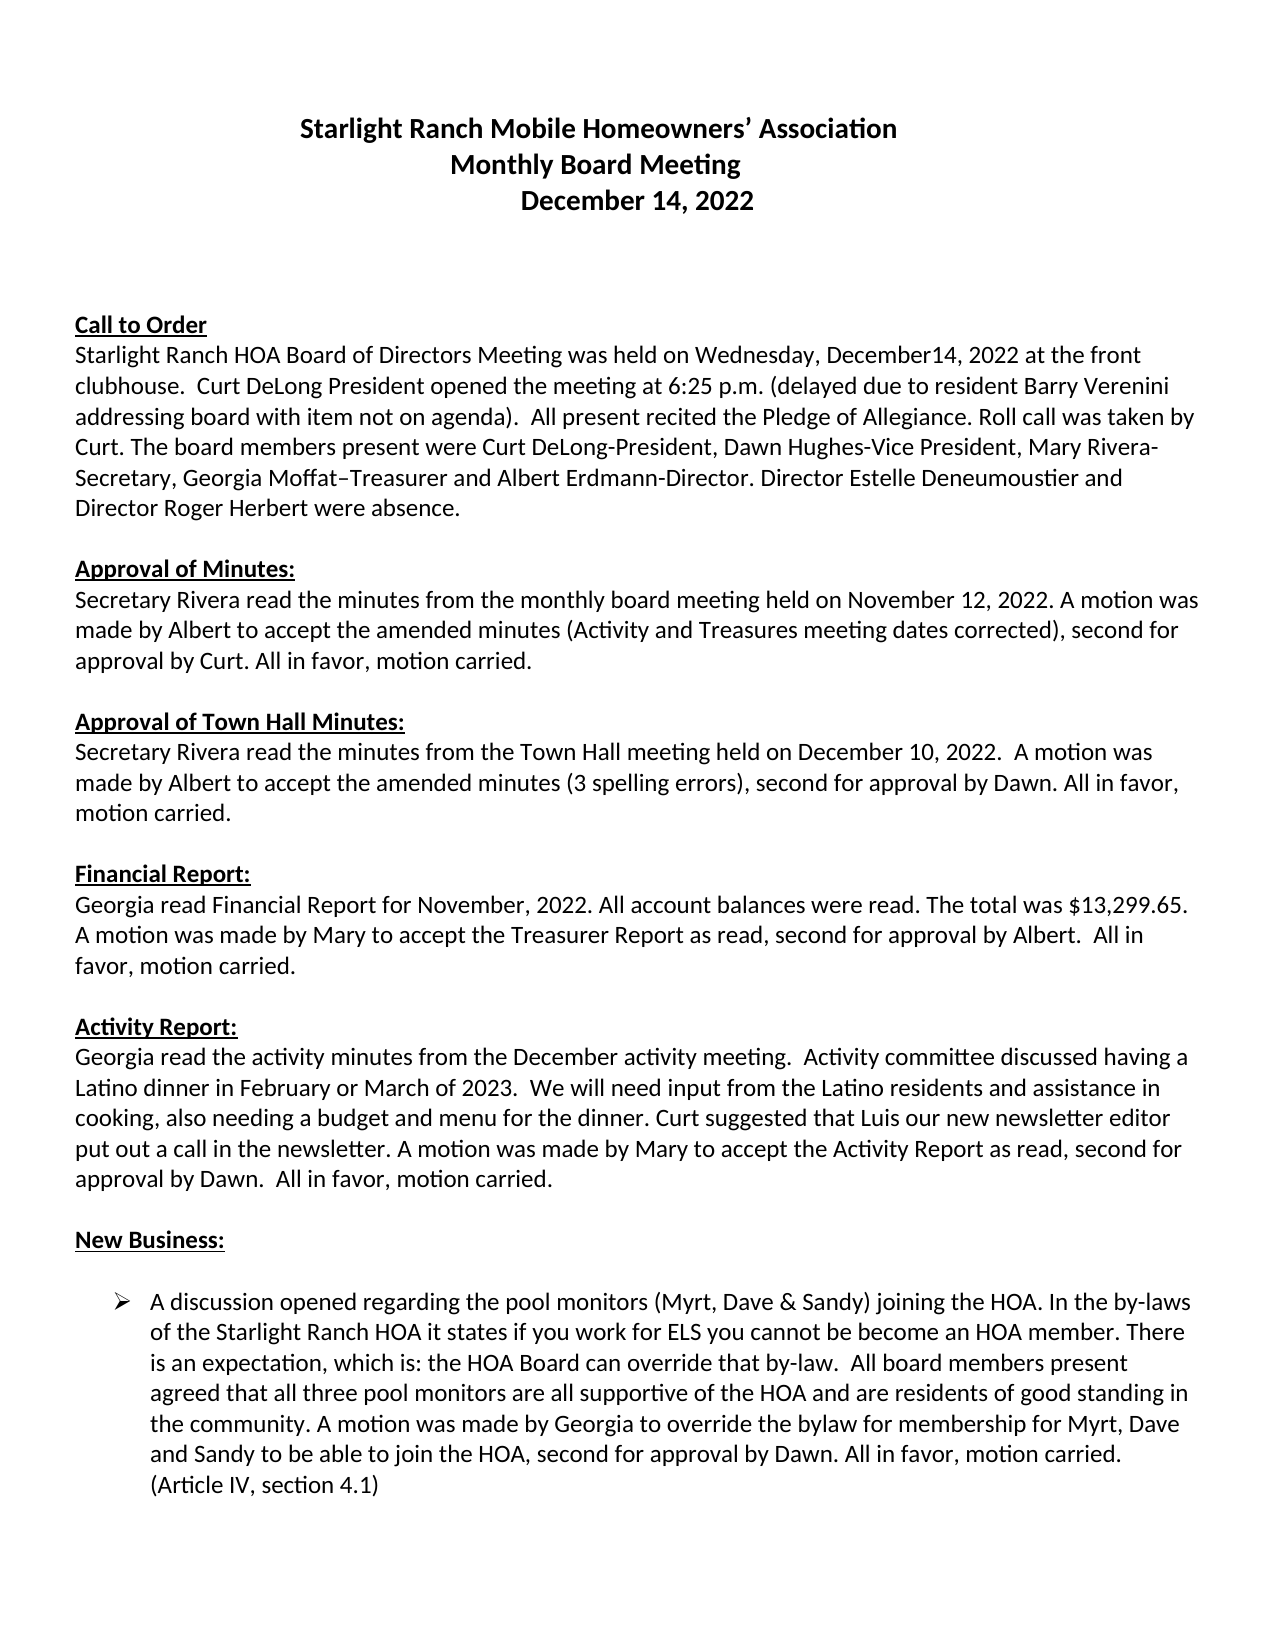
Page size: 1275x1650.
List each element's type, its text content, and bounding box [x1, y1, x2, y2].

text Secretary Rivera read the minutes from the monthly board meeting held on November 12, 2022. A motion was made by Albert to accept the amended minutes (Activity and Treasures meeting dates corrected), second for approval by Curt. All in favor, motion carried. [75, 584, 1200, 675]
text Georgia read Financial Report for November, 2022. All account balances were read. The total was $13,299.65. A motion was made by Mary to accept the Treasurer Report as read, second for approval by Albert. All in favor, motion carried. [75, 889, 1200, 981]
list A discussion opened regarding the pool monitors (Myrt, Dave & Sandy) joining the HOA. In the by-laws of the Starlight Ranch HOA it states if you work for ELS you cannot be become an HOA member. There is an expectation, which is: the HOA Board can override that by-law. All board members present agreed that all three pool monitors are all supportive of the HOA and are residents of good standing in the community. A motion was made by Georgia to override the bylaw for membership for Myrt, Dave and Sandy to be able to join the HOA, second for approval by Dawn. All in favor, motion carried. (Article IV, section 4.1) [112, 1286, 1200, 1499]
text Georgia read the activity minutes from the December activity meeting. Activity committee discussed having a Latino dinner in February or March of 2023. We will need input from the Latino residents and assistance in cooking, also needing a budget and menu for the dinner. Curt suggested that Luis our new newsletter editor put out a call in the newsletter. A motion was made by Mary to accept the Activity Report as read, second for approval by Dawn. All in favor, motion carried. [75, 1042, 1200, 1194]
text December 14, 2022 [75, 182, 1200, 217]
text New Business: [75, 1225, 1200, 1255]
text Starlight Ranch HOA Board of Directors Meeting was held on Wednesday, December14, 2022 at the front clubhouse. Curt DeLong President opened the meeting at 6:25 p.m. (delayed due to resident Barry Verenini addressing board with item not on agenda). All present recited the Pledge of Allegiance. Roll call was taken by Curt. The board members present were Curt DeLong-President, Dawn Hughes-Vice President, Mary Rivera-Secretary, Georgia Moffat–Treasurer and Albert Erdmann-Director. Director Estelle Deneumoustier and Director Roger Herbert were absence. [75, 339, 1200, 523]
text Approval of Minutes: [75, 553, 1200, 584]
text Financial Report: [75, 858, 1200, 889]
text Call to Order [75, 309, 1200, 339]
text Secretary Rivera read the minutes from the Town Hall meeting held on December 10, 2022. A motion was made by Albert to accept the amended minutes (3 spelling errors), second for approval by Dawn. All in favor, motion carried. [75, 736, 1200, 828]
text Monthly Board Meeting [75, 146, 1200, 182]
text Approval of Town Hall Minutes: [75, 706, 1200, 736]
text Activity Report: [75, 1011, 1200, 1042]
text Starlight Ranch Mobile Homeowners’ Association [225, 111, 1200, 146]
